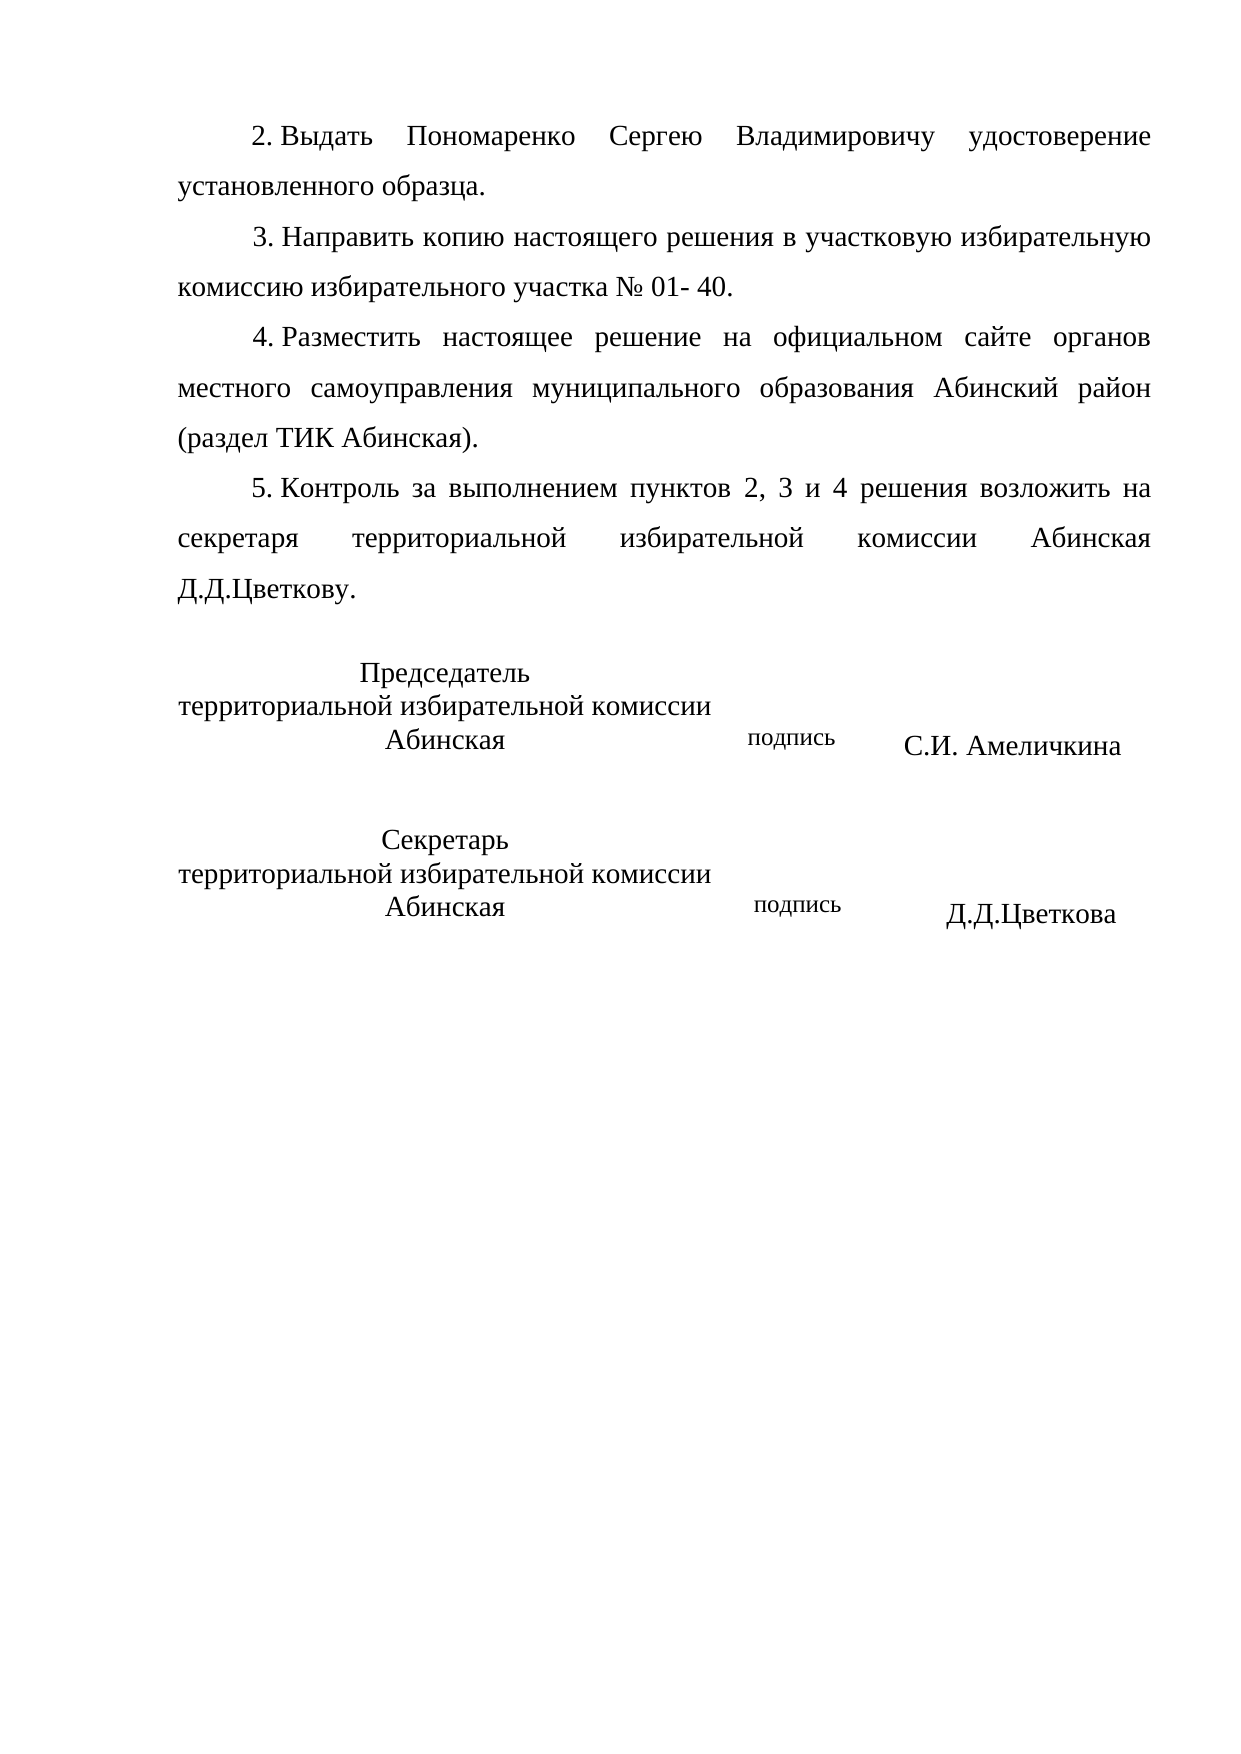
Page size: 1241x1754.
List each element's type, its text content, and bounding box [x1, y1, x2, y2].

table_header С.И. Амеличкина [859, 655, 1133, 822]
table_cell подпись [724, 823, 871, 929]
text 3. Направить копию настоящего решения в участковую избирательную комиссию избирательного участка № 01- 40. [177, 219, 1152, 303]
text 2. Выдать Пономаренко Сергею Владимировичу удостоверение установленного образца. [177, 118, 1152, 202]
text 4. Разместить настоящее решение на официальном сайте органов местного самоуправления муниципального образования Абинский район (раздел ТИК Абинская). [177, 319, 1152, 453]
table_header подпись [724, 655, 859, 822]
table_cell Секретарь территориальной избирательной комиссии Абинская [166, 823, 723, 929]
table_cell Д.Д.Цветкова [871, 823, 1133, 929]
text 5. Контроль за выполнением пунктов 2, 3 и 4 решения возложить на секретаря территориальной избирательной комиссии Абинская Д.Д.Цветкову. [177, 470, 1152, 604]
table_header Председатель территориальной избирательной комиссии Абинская [166, 655, 723, 822]
